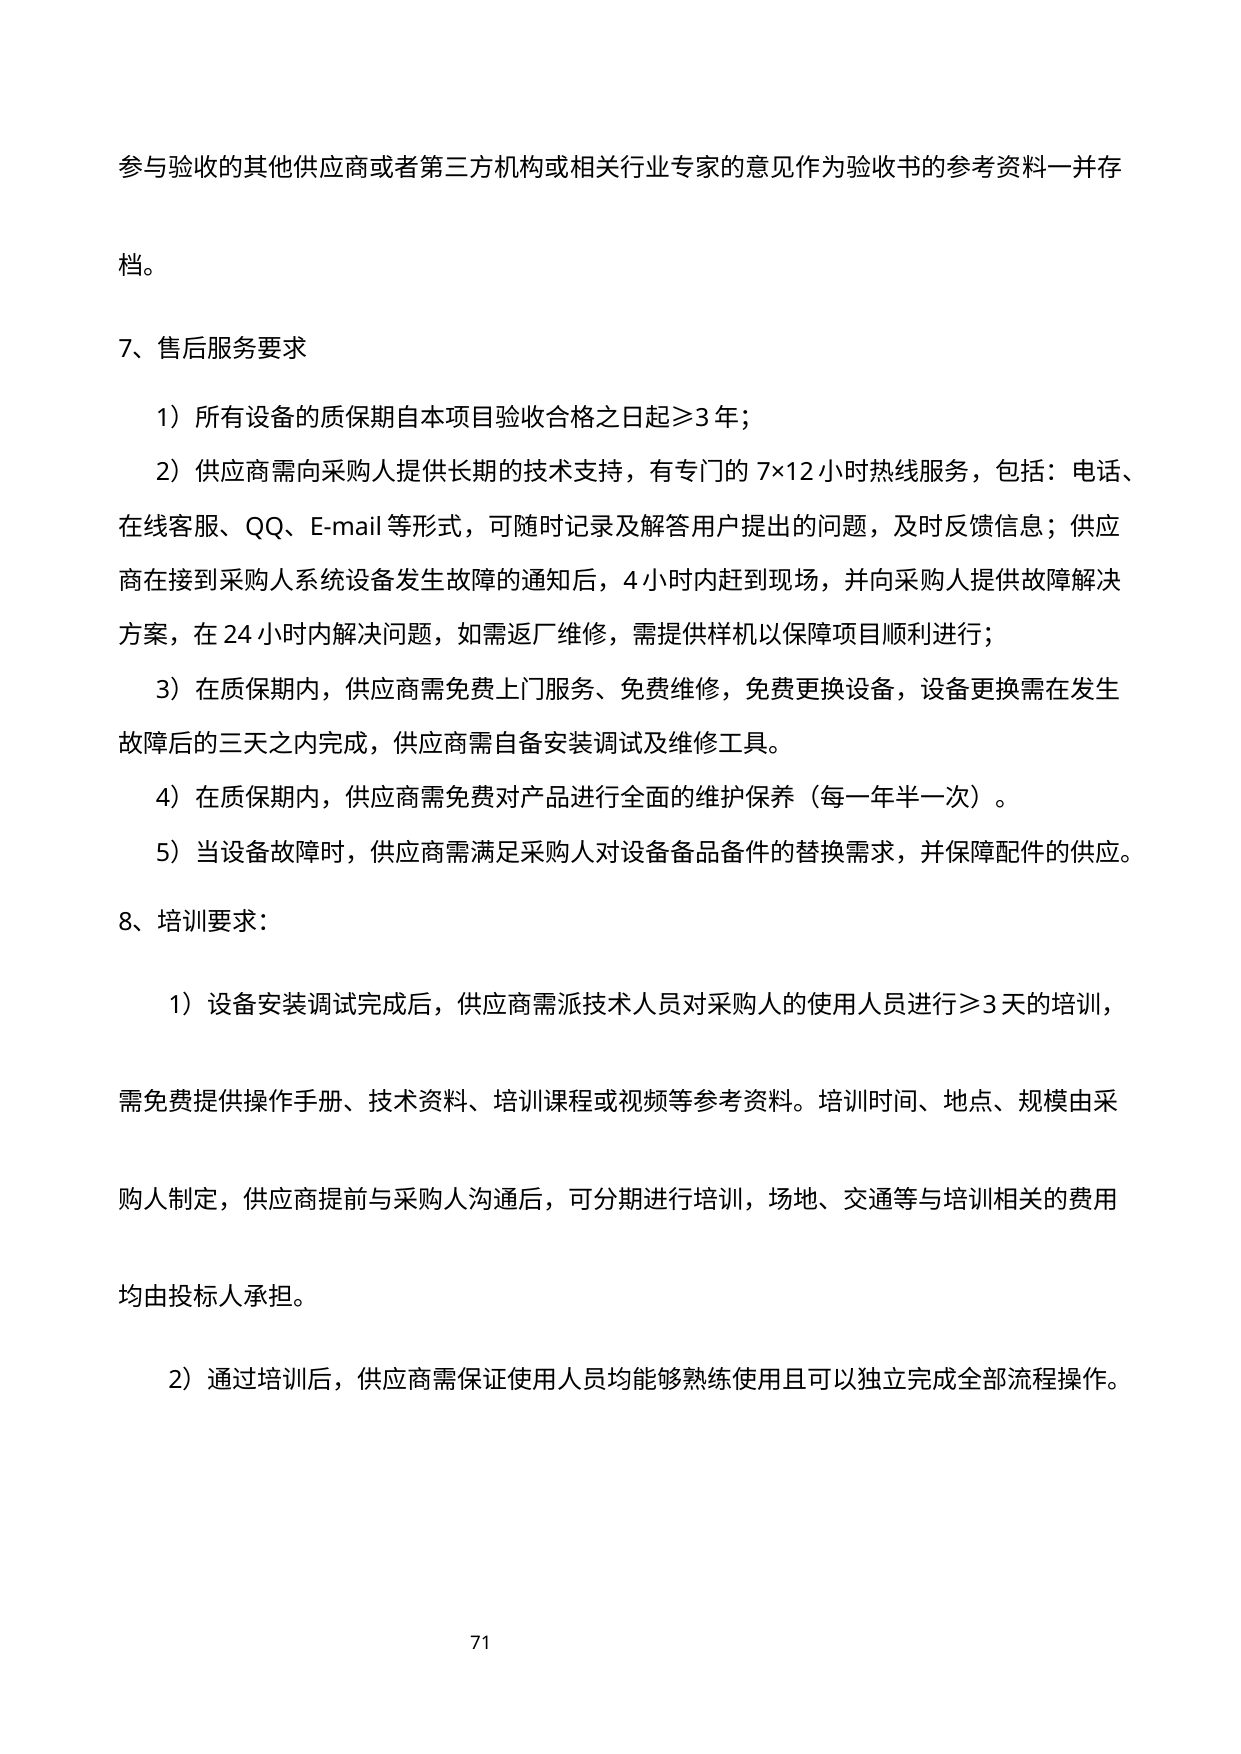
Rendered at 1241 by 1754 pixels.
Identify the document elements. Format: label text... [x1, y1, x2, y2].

text 1）所有设备的质保期自本项目验收合格之日起≥3年； [118, 397, 1122, 433]
text 4）在质保期内，供应商需免费对产品进行全面的维护保养（每一年半一次）。 [118, 778, 1122, 814]
text 5）当设备故障时，供应商需满足采购人对设备备品备件的替换需求，并保障配件的供应。 [118, 832, 1122, 868]
text 7、售后服务要求 [118, 314, 1122, 379]
text 2）供应商需向采购人提供长期的技术支持，有专门的7×12小时热线服务，包括：电话、在线客服、QQ、E-mail等形式，可随时记录及解答用户提出的问题，及时反馈信息；供应商在接到采购人系统设备发生故障的通知后，4小时内赶到现场，并向采购人提供故障解决方案，在24小时内解决问题，如需返厂维修，需提供样机以保障项目顺利进行； [118, 452, 1122, 651]
text 2）通过培训后，供应商需保证使用人员均能够熟练使用且可以独立完成全部流程操作。 [118, 1345, 1122, 1410]
text 1）设备安装调试完成后，供应商需派技术人员对采购人的使用人员进行≥3天的培训，需免费提供操作手册、技术资料、培训课程或视频等参考资料。培训时间、地点、规模由采购人制定，供应商提前与采购人沟通后，可分期进行培训，场地、交通等与培训相关的费用均由投标人承担。 [118, 970, 1122, 1327]
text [118, 133, 1122, 296]
text 8、培训要求： [118, 887, 1122, 952]
text 3）在质保期内，供应商需免费上门服务、免费维修，免费更换设备，设备更换需在发生故障后的三天之内完成，供应商需自备安装调试及维修工具。 [118, 669, 1122, 760]
